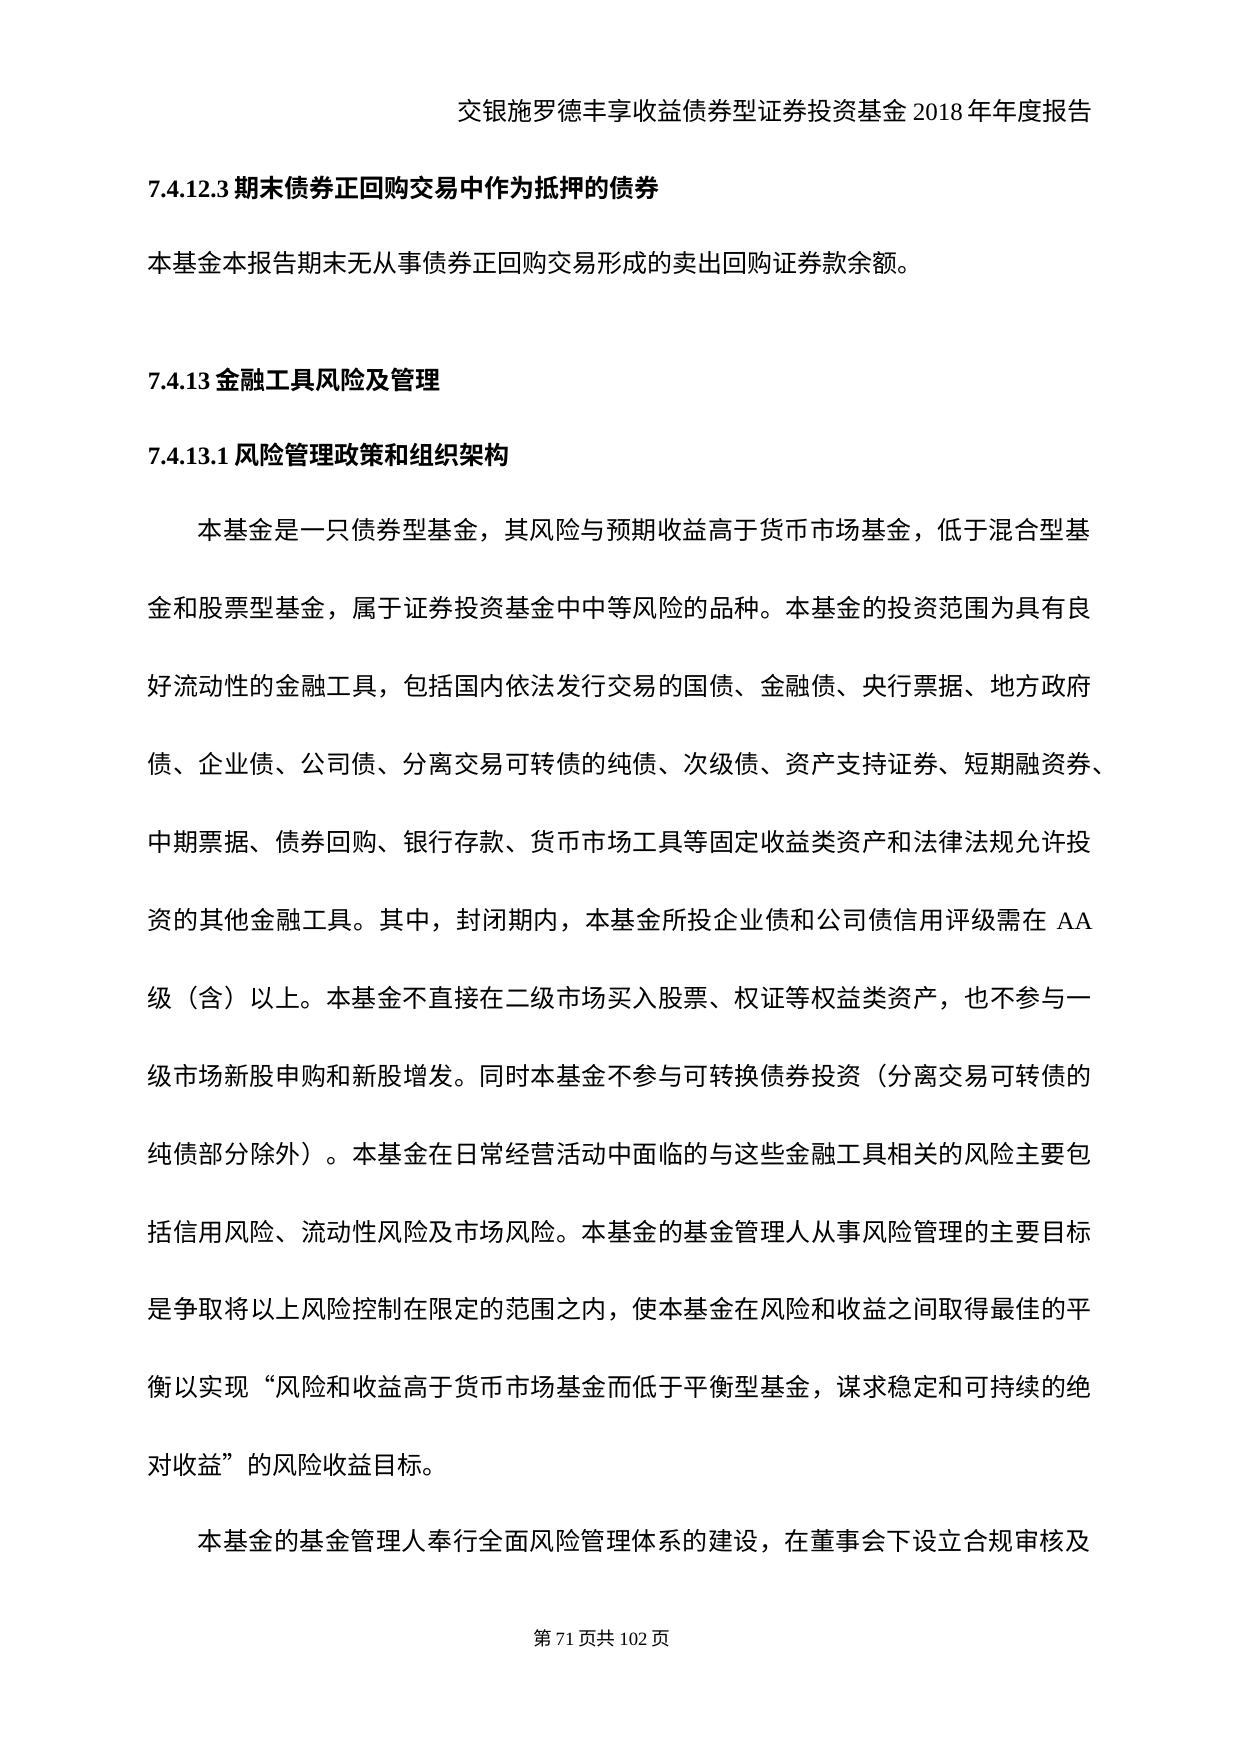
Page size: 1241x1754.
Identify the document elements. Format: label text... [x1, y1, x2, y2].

text 本基金本报告期末无从事债券正回购交易形成的卖出回购证券款余额。 [148, 229, 1092, 294]
text 7.4.13金融工具风险及管理 [148, 346, 1092, 411]
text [148, 1507, 1092, 1572]
text 7.4.13.1风险管理政策和组织架构 [148, 421, 1092, 486]
text 7.4.12.3期末债券正回购交易中作为抵押的债券 [148, 154, 1092, 219]
text 本基金是一只债券型基金，其风险与预期收益高于货币市场基金，低于混合型基金和股票型基金，属于证券投资基金中中等风险的品种。本基金的投资范围为具有良好流动性的金融工具，包括国内依法发行交易的国债、金融债、央行票据、地方政府债、企业债、公司债、分离交易可转债的纯债、次级债、资产支持证券、短期融资券、中期票据、债券回购、银行存款、货币市场工具等固定收益类资产和法律法规允许投资的其他金融工具。其中，封闭期内，本基金所投企业债和公司债信用评级需在AA级（含）以上。本基金不直接在二级市场买入股票、权证等权益类资产，也不参与一级市场新股申购和新股增发。同时本基金不参与可转换债券投资（分离交易可转债的纯债部分除外）。本基金在日常经营活动中面临的与这些金融工具相关的风险主要包括信用风险、流动性风险及市场风险。本基金的基金管理人从事风险管理的主要目标是争取将以上风险控制在限定的范围之内，使本基金在风险和收益之间取得最佳的平衡以实现“风险和收益高于货币市场基金而低于平衡型基金，谋求稳定和可持续的绝对收益”的风险收益目标。 [148, 496, 1092, 1496]
